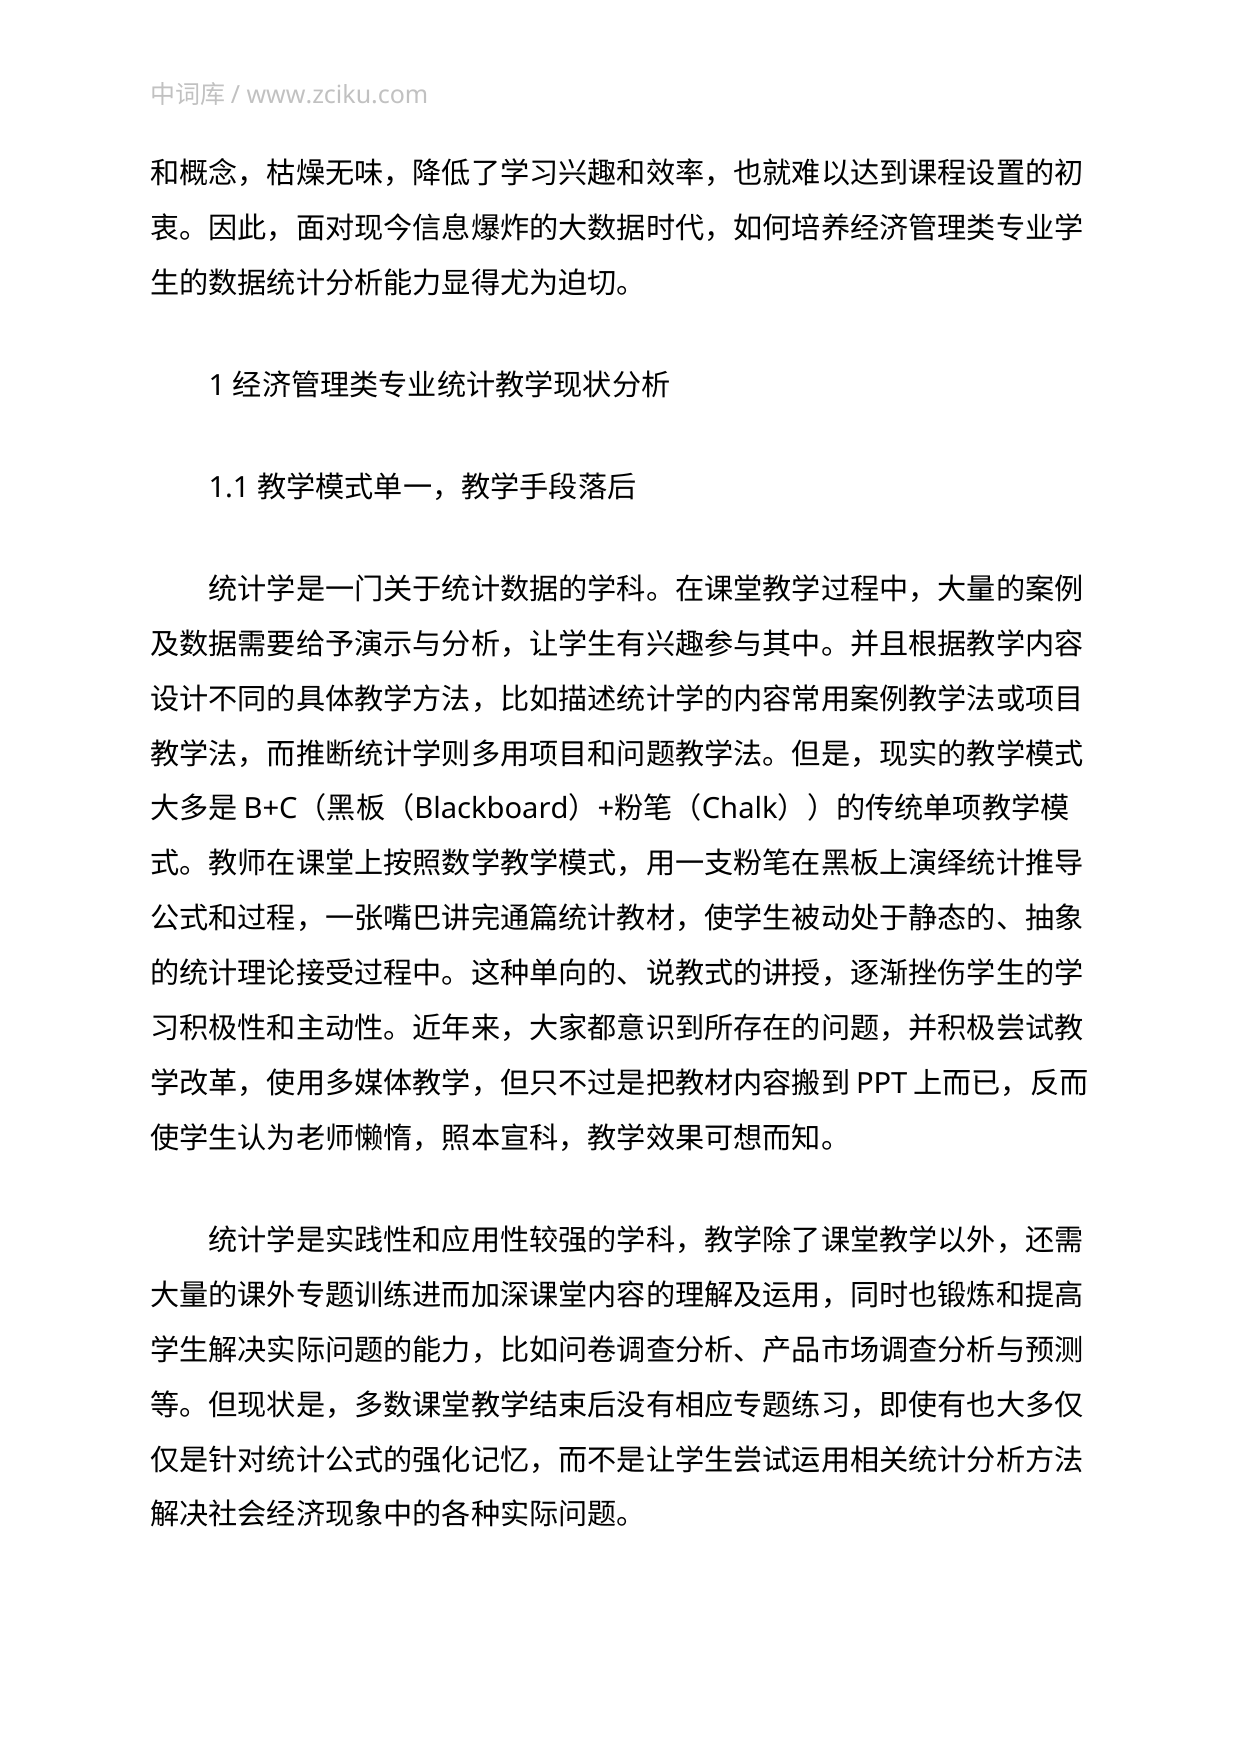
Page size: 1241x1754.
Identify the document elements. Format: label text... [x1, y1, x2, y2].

text 1.1 教学模式单一，教学手段落后 [150, 463, 1090, 506]
text 1 经济管理类专业统计教学现状分析 [150, 362, 1090, 404]
text 统计学是实践性和应用性较强的学科，教学除了课堂教学以外，还需大量的课外专题训练进而加深课堂内容的理解及运用，同时也锻炼和提高学生解决实际问题的能力，比如问卷调查分析、产品市场调查分析与预测等。但现状是，多数课堂教学结束后没有相应专题练习，即使有也大多仅仅是针对统计公式的强化记忆，而不是让学生尝试运用相关统计分析方法解决社会经济现象中的各种实际问题。 [150, 1216, 1090, 1533]
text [150, 150, 1090, 302]
text 统计学是一门关于统计数据的学科。在课堂教学过程中，大量的案例及数据需要给予演示与分析，让学生有兴趣参与其中。并且根据教学内容设计不同的具体教学方法，比如描述统计学的内容常用案例教学法或项目教学法，而推断统计学则多用项目和问题教学法。但是，现实的教学模式大多是B+C（黑板（Blackboard）+粉笔（Chalk））的传统单项教学模式。教师在课堂上按照数学教学模式，用一支粉笔在黑板上演绎统计推导公式和过程，一张嘴巴讲完通篇统计教材，使学生被动处于静态的、抽象的统计理论接受过程中。这种单向的、说教式的讲授，逐渐挫伤学生的学习积极性和主动性。近年来，大家都意识到所存在的问题，并积极尝试教学改革，使用多媒体教学，但只不过是把教材内容搬到PPT上而已，反而使学生认为老师懒惰，照本宣科，教学效果可想而知。 [150, 566, 1090, 1157]
